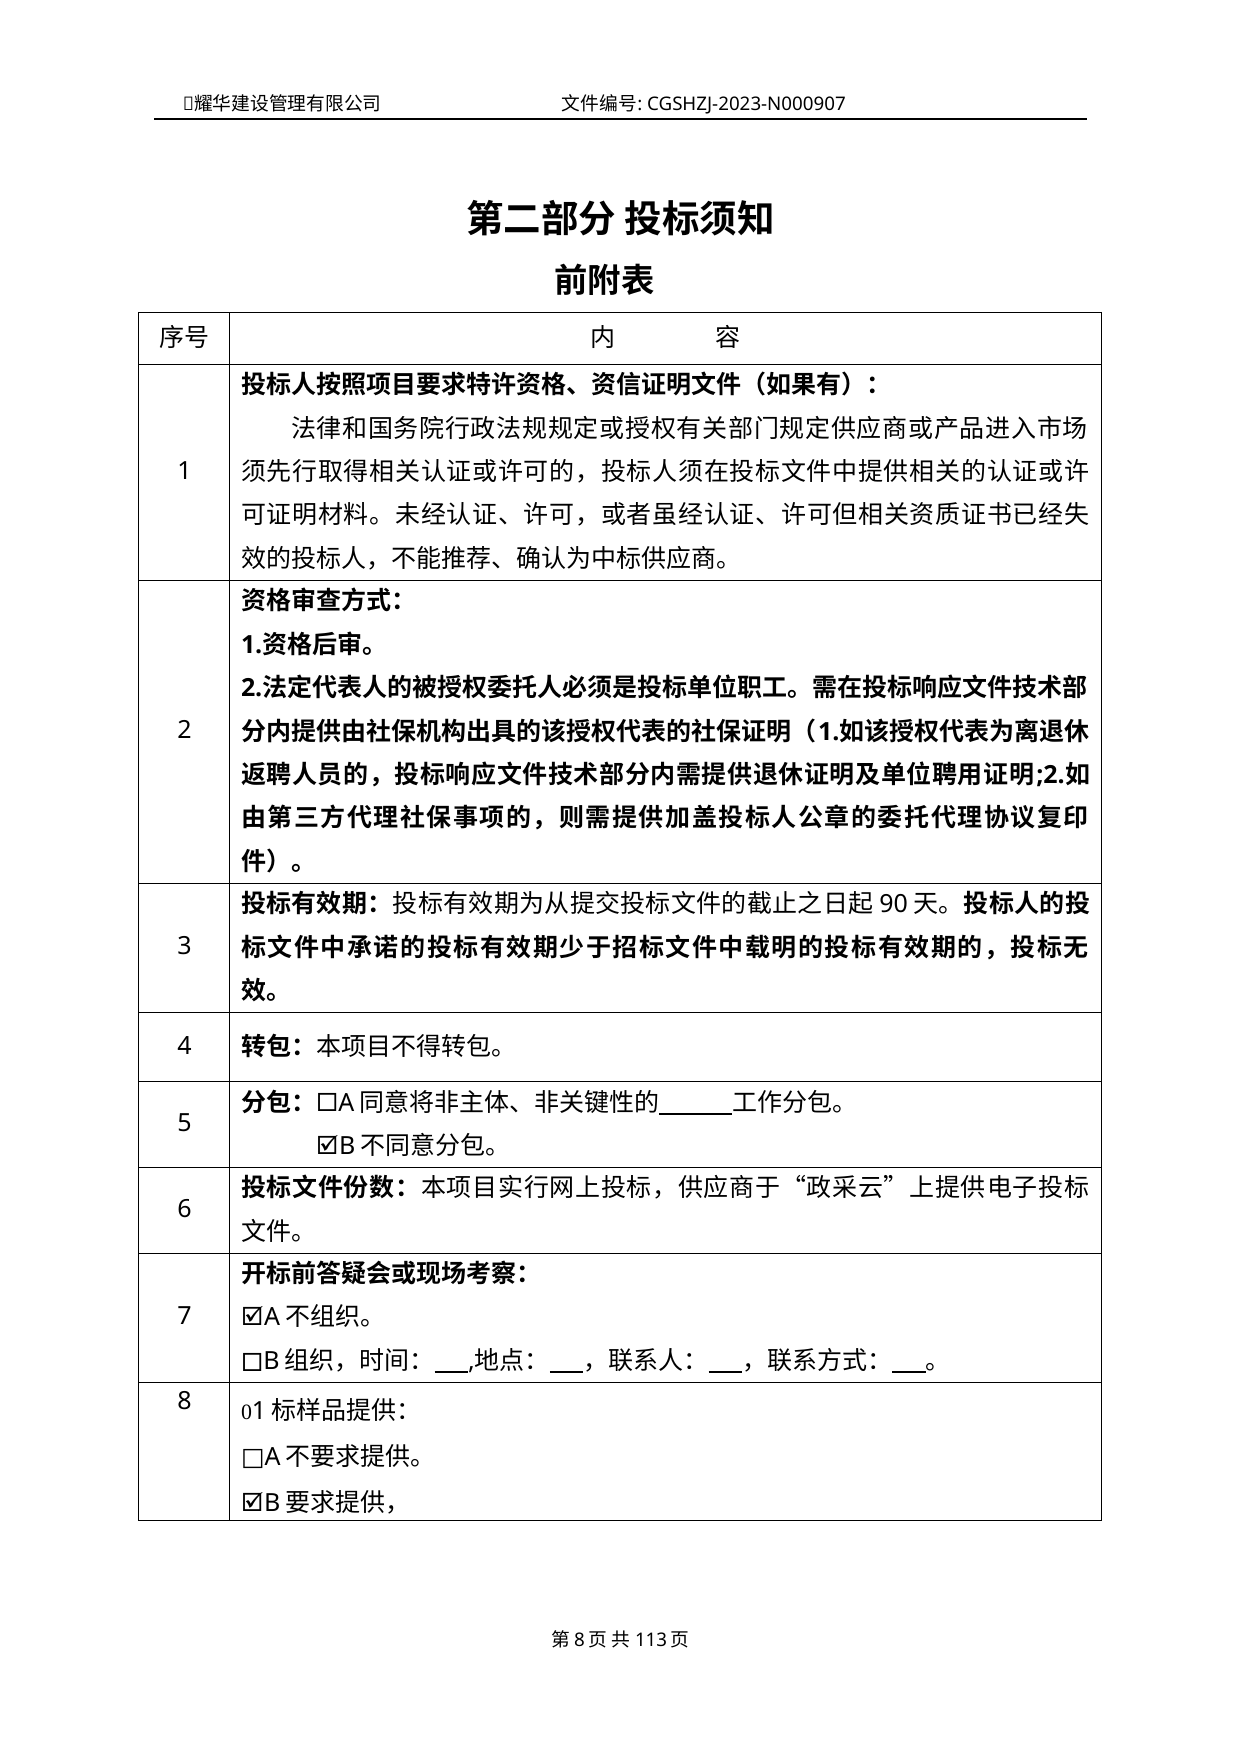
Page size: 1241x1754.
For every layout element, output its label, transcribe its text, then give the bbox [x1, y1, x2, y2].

table_cell 投标人按照项目要求特许资格、资信证明文件（如果有）： 法律和国务院行政法规规定或授权有关部门规定供应商或产品进入市场须先行取得相关认证或许可的，投标人须在投标文件中提供相关的认证或许可证明材料。未经认证、许可，或者虽经认证、许可但相关资质证书已经失效的投标人，不能推荐、确认为中标供应商。 [230, 365, 1101, 579]
table_cell 2 [139, 581, 229, 882]
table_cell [230, 1383, 1101, 1520]
table_cell 5 [139, 1082, 229, 1167]
table_cell 4 [139, 1013, 229, 1081]
text 前附表 [153, 254, 1087, 302]
table_cell 分包：A同意将非主体、非关键性的 工作分包。 B不同意分包。 [230, 1082, 1101, 1167]
text 第二部分 投标须知 [153, 189, 1087, 243]
table_cell 投标文件份数：本项目实行网上投标，供应商于“政采云”上提供电子投标文件。 [230, 1168, 1101, 1252]
table_cell 8 [139, 1383, 229, 1520]
table_cell 开标前答疑会或现场考察： A不组织。 B组织，时间： ,地点： ，联系人： ，联系方式： 。 [230, 1254, 1101, 1382]
table_cell 7 [139, 1254, 229, 1382]
table_cell 6 [139, 1168, 229, 1252]
table_cell 转包：本项目不得转包。 [230, 1013, 1101, 1081]
table_cell 资格审查方式： 1.资格后审。 2.法定代表人的被授权委托人必须是投标单位职工。需在投标响应文件技术部分内提供由社保机构出具的该授权代表的社保证明（1.如该授权代表为离退休返聘人员的，投标响应文件技术部分内需提供退休证明及单位聘用证明;2.如由第三方代理社保事项的，则需提供加盖投标人公章的委托代理协议复印件）。 [230, 581, 1101, 882]
table_cell 1 [139, 365, 229, 579]
table_header 内 容 [230, 313, 1101, 363]
table_header 序号 [139, 313, 229, 363]
table_cell 3 [139, 884, 229, 1012]
table_cell 投标有效期：投标有效期为从提交投标文件的截止之日起90天。投标人的投标文件中承诺的投标有效期少于招标文件中载明的投标有效期的，投标无效。 [230, 884, 1101, 1012]
